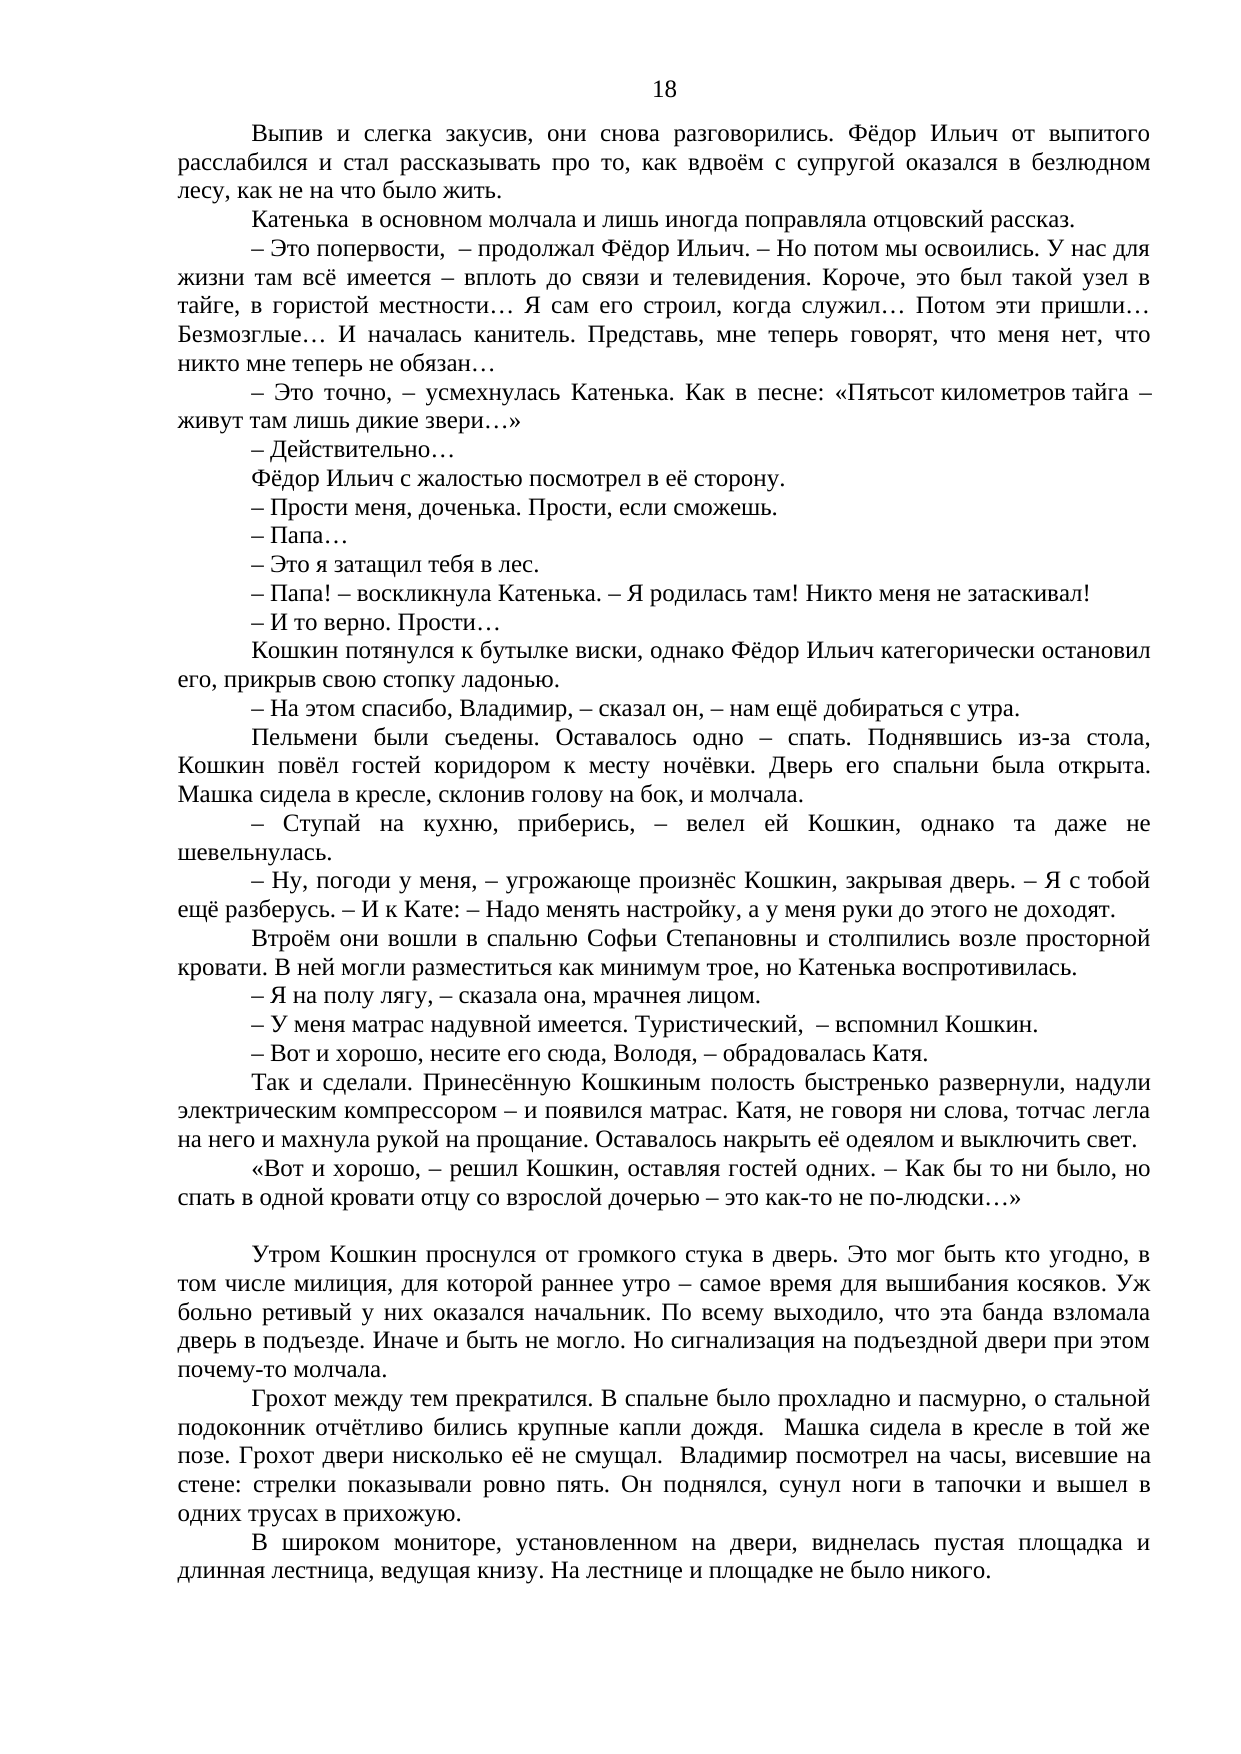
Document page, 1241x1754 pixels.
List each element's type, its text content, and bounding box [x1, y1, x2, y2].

text – Это точно, – усмехнулась Катенька. Как в песне: «Пятьсот километров тайга – живут там лишь дикие звери…» [177, 377, 1152, 434]
text – Вот и хорошо, несите его сюда, Володя, – обрадовалась Катя. [177, 1038, 1152, 1067]
text – Это я затащил тебя в лес. [177, 549, 1152, 578]
text – Ну, погоди у меня, – угрожающе произнёс Кошкин, закрывая дверь. – Я с тобой ещё разберусь. – И к Кате: – Надо менять настройку, а у меня руки до этого не доходят. [177, 866, 1152, 923]
text Втроём они вошли в спальню Софьи Степановны и столпились возле просторной кровати. В ней могли разместиться как минимум трое, но Катенька воспротивилась. [177, 923, 1152, 981]
text – На этом спасибо, Владимир, – сказал он, – нам ещё добираться с утра. [177, 693, 1152, 722]
text «Вот и хорошо, – решил Кошкин, оставляя гостей одних. – Как бы то ни было, но спать в одной кровати отцу со взрослой дочерью – это как-то не по-людски…» [177, 1153, 1152, 1211]
text Катенька в основном молчала и лишь иногда поправляла отцовский рассказ. [177, 204, 1152, 233]
text Кошкин потянулся к бутылке виски, однако Фёдор Ильич категорически остановил его, прикрыв свою стопку ладонью. [177, 636, 1152, 693]
text – Прости меня, доченька. Прости, если сможешь. [177, 492, 1152, 521]
text Пельмени были съедены. Оставалось одно – спать. Поднявшись из-за стола, Кошкин повёл гостей коридором к месту ночёвки. Дверь его спальни была открыта. Машка сидела в кресле, склонив голову на бок, и молчала. [177, 722, 1152, 808]
text Утром Кошкин проснулся от громкого стука в дверь. Это мог быть кто угодно, в том числе милиция, для которой раннее утро – самое время для вышибания косяков. Уж больно ретивый у них оказался начальник. По всему выходило, что эта банда взломала дверь в подъезде. Иначе и быть не могло. Но сигнализация на подъездной двери при этом почему-то молчала. [177, 1239, 1152, 1383]
text – Ступай на кухню, приберись, – велел ей Кошкин, однако та даже не шевельнулась. [177, 808, 1152, 866]
text – Действительно… [177, 434, 1152, 463]
text Грохот между тем прекратился. В спальне было прохладно и пасмурно, о стальной подоконник отчётливо бились крупные капли дождя. Машка сидела в кресле в той же позе. Грохот двери нисколько её не смущал. Владимир посмотрел на часы, висевшие на стене: стрелки показывали ровно пять. Он поднялся, сунул ноги в тапочки и вышел в одних трусах в прихожую. [177, 1383, 1152, 1527]
text – Я на полу лягу, – сказала она, мрачнея лицом. [177, 981, 1152, 1009]
text – У меня матрас надувной имеется. Туристический, – вспомнил Кошкин. [177, 1009, 1152, 1038]
text – Папа… [177, 521, 1152, 549]
text – Папа! – воскликнула Катенька. – Я родилась там! Никто меня не затаскивал! [177, 578, 1152, 607]
text В широком мониторе, установленном на двери, виднелась пустая площадка и длинная лестница, ведущая книзу. На лестнице и площадке не было никого. [177, 1527, 1152, 1584]
text Фёдор Ильич с жалостью посмотрел в её сторону. [177, 463, 1152, 492]
text Выпив и слегка закусив, они снова разговорились. Фёдор Ильич от выпитого расслабился и стал рассказывать про то, как вдвоём с супругой оказался в безлюдном лесу, как не на что было жить. [177, 118, 1152, 204]
text Так и сделали. Принесённую Кошкиным полость быстренько развернули, надули электрическим компрессором – и появился матрас. Катя, не говоря ни слова, тотчас легла на него и махнула рукой на прощание. Оставалось накрыть её одеялом и выключить свет. [177, 1067, 1152, 1153]
text – И то верно. Прости… [177, 607, 1152, 636]
text – Это попервости, – продолжал Фёдор Ильич. – Но потом мы освоились. У нас для жизни там всё имеется – вплоть до связи и телевидения. Короче, это был такой узел в тайге, в гористой местности… Я сам его строил, когда служил… Потом эти пришли…Безмозглые… И началась канитель. Представь, мне теперь говорят, что меня нет, что никто мне теперь не обязан… [177, 233, 1152, 377]
